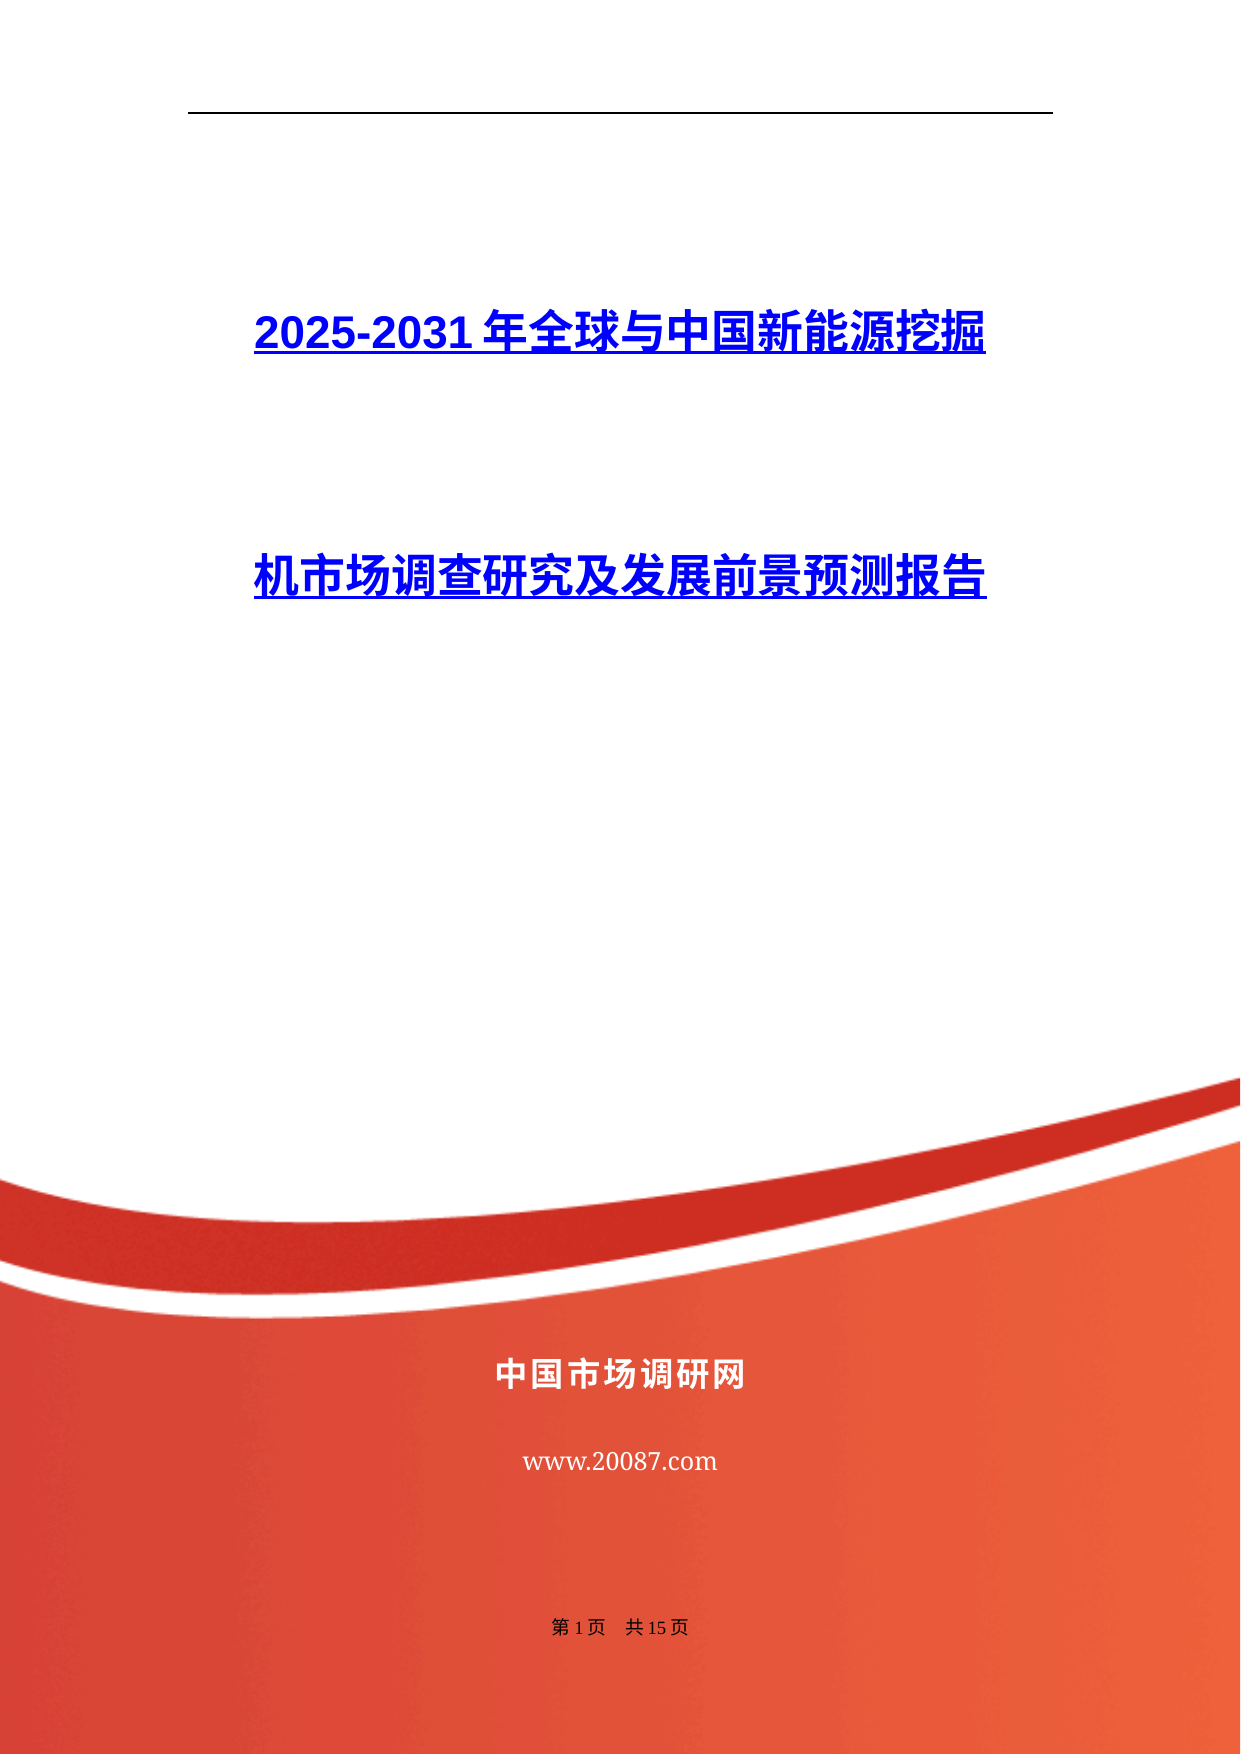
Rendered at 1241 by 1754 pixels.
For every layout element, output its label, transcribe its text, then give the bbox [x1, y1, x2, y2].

table_header 2025-2031年全球与中国新能源挖掘机市场调查研究及发展前景预测报告 [188, 207, 1053, 773]
text www.20087.com [187, 1428, 1053, 1493]
subtitle 中国市场调研网 [187, 1339, 1053, 1404]
picture [0, 1006, 1241, 1754]
